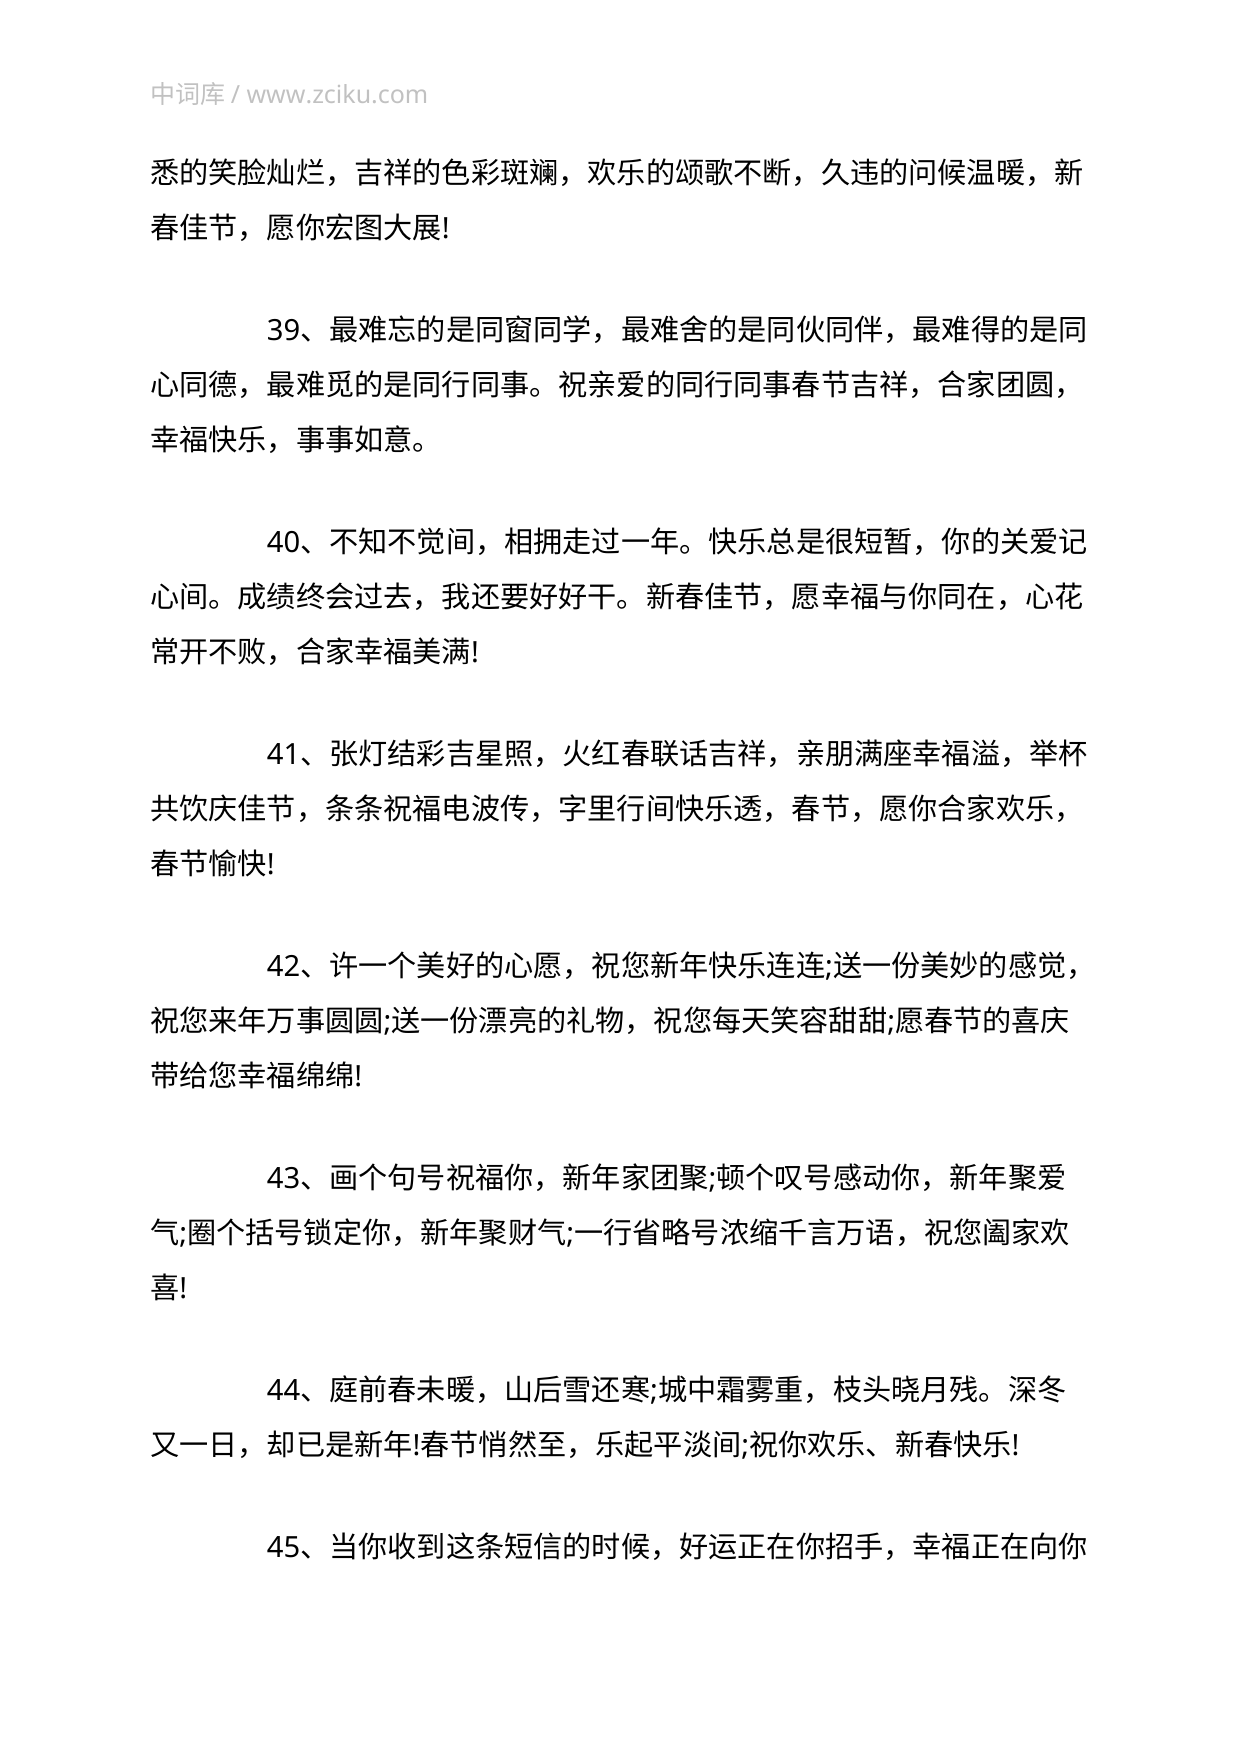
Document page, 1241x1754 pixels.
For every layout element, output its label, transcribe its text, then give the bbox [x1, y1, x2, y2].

text 40、不知不觉间，相拥走过一年。快乐总是很短暂，你的关爱记心间。成绩终会过去，我还要好好干。新春佳节，愿幸福与你同在，心花常开不败，合家幸福美满! [150, 518, 1090, 671]
text 39、最难忘的是同窗同学，最难舍的是同伙同伴，最难得的是同心同德，最难觅的是同行同事。祝亲爱的同行同事春节吉祥，合家团圆，幸福快乐，事事如意。 [150, 307, 1090, 459]
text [150, 150, 1090, 247]
text 41、张灯结彩吉星照，火红春联话吉祥，亲朋满座幸福溢，举杯共饮庆佳节，条条祝福电波传，字里行间快乐透，春节，愿你合家欢乐，春节愉快! [150, 730, 1090, 883]
text 42、许一个美好的心愿，祝您新年快乐连连;送一份美妙的感觉，祝您来年万事圆圆;送一份漂亮的礼物，祝您每天笑容甜甜;愿春节的喜庆带给您幸福绵绵! [150, 942, 1090, 1095]
text 43、画个句号祝福你，新年家团聚;顿个叹号感动你，新年聚爱气;圈个括号锁定你，新年聚财气;一行省略号浓缩千言万语，祝您阖家欢喜! [150, 1154, 1090, 1307]
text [150, 1523, 1090, 1566]
text 44、庭前春未暖，山后雪还寒;城中霜雾重，枝头晓月残。深冬又一日，却已是新年!春节悄然至，乐起平淡间;祝你欢乐、新春快乐! [150, 1366, 1090, 1464]
